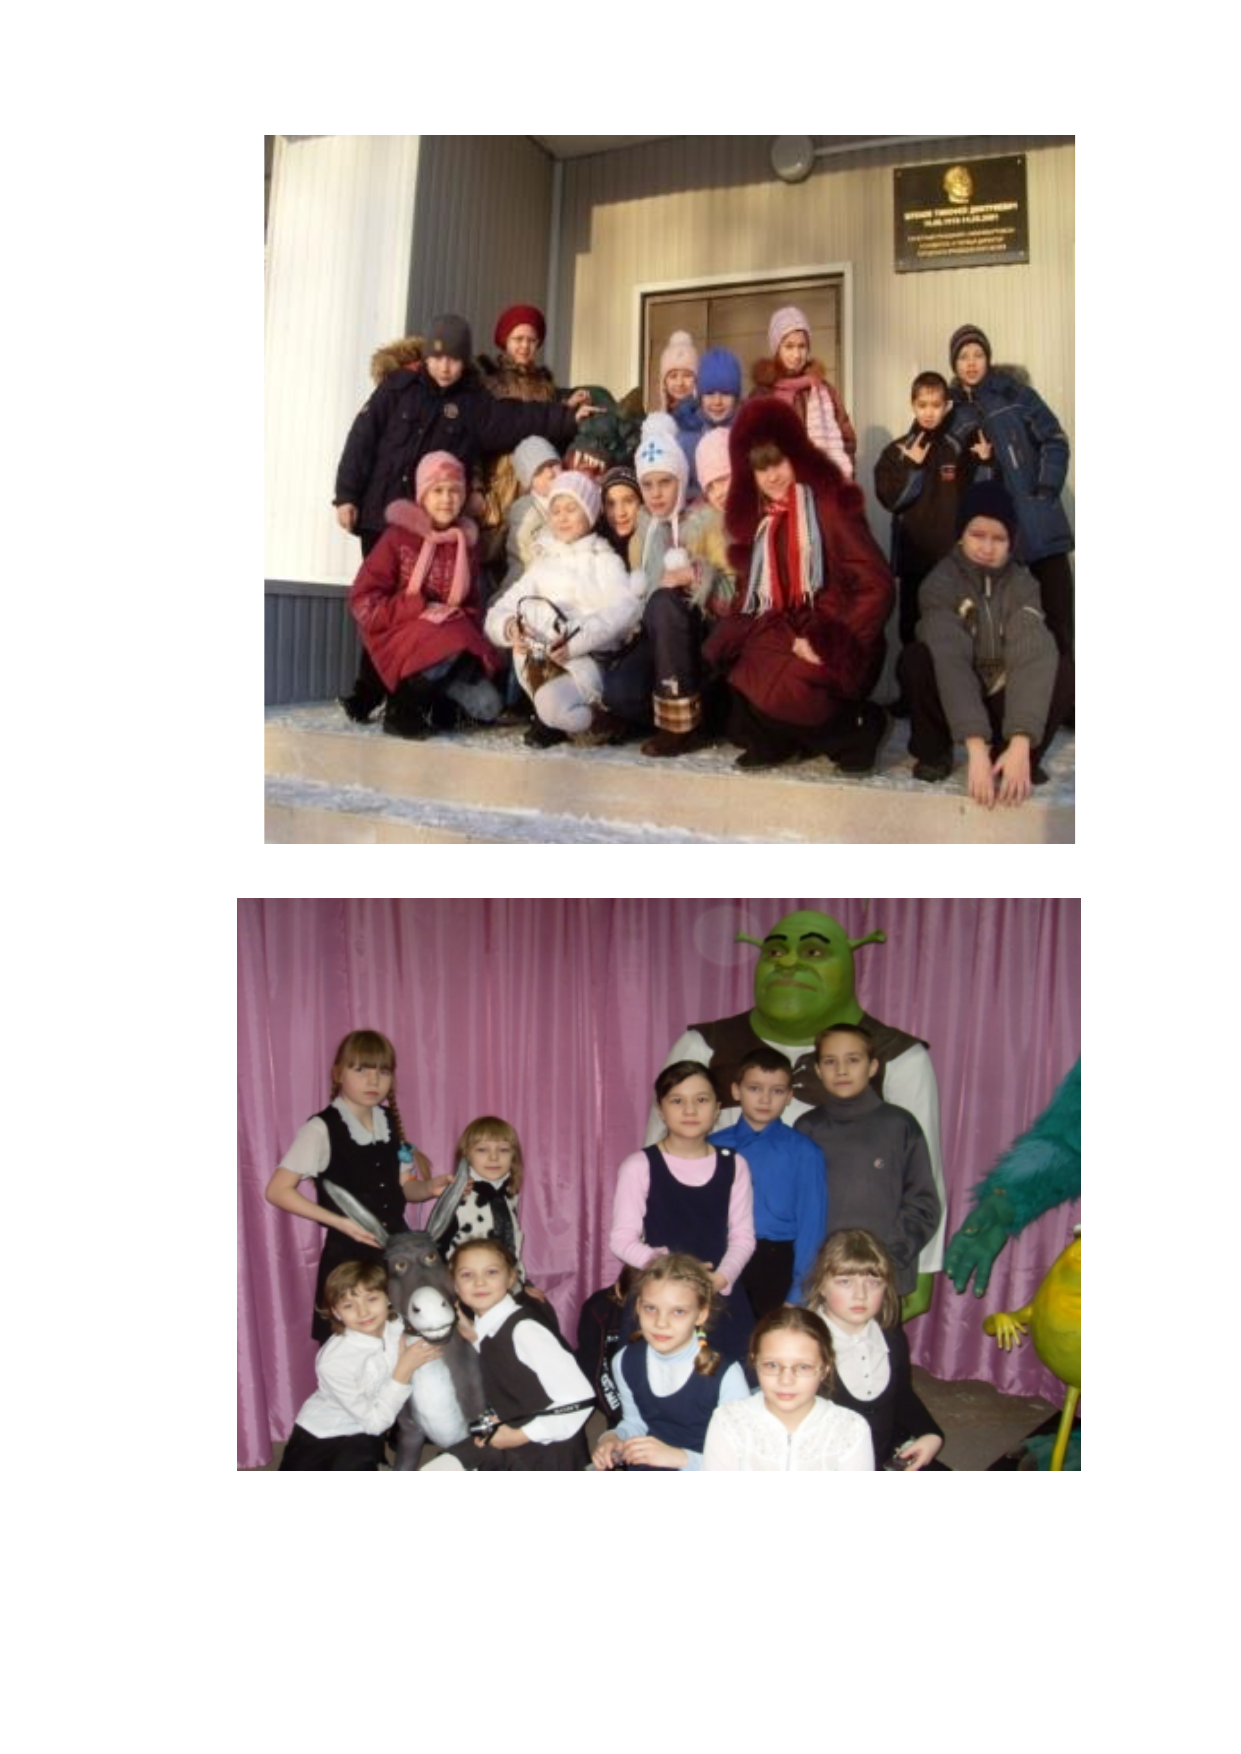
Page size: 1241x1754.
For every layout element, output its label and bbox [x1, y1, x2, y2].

picture [262, 135, 1075, 842]
picture [237, 898, 1081, 1471]
